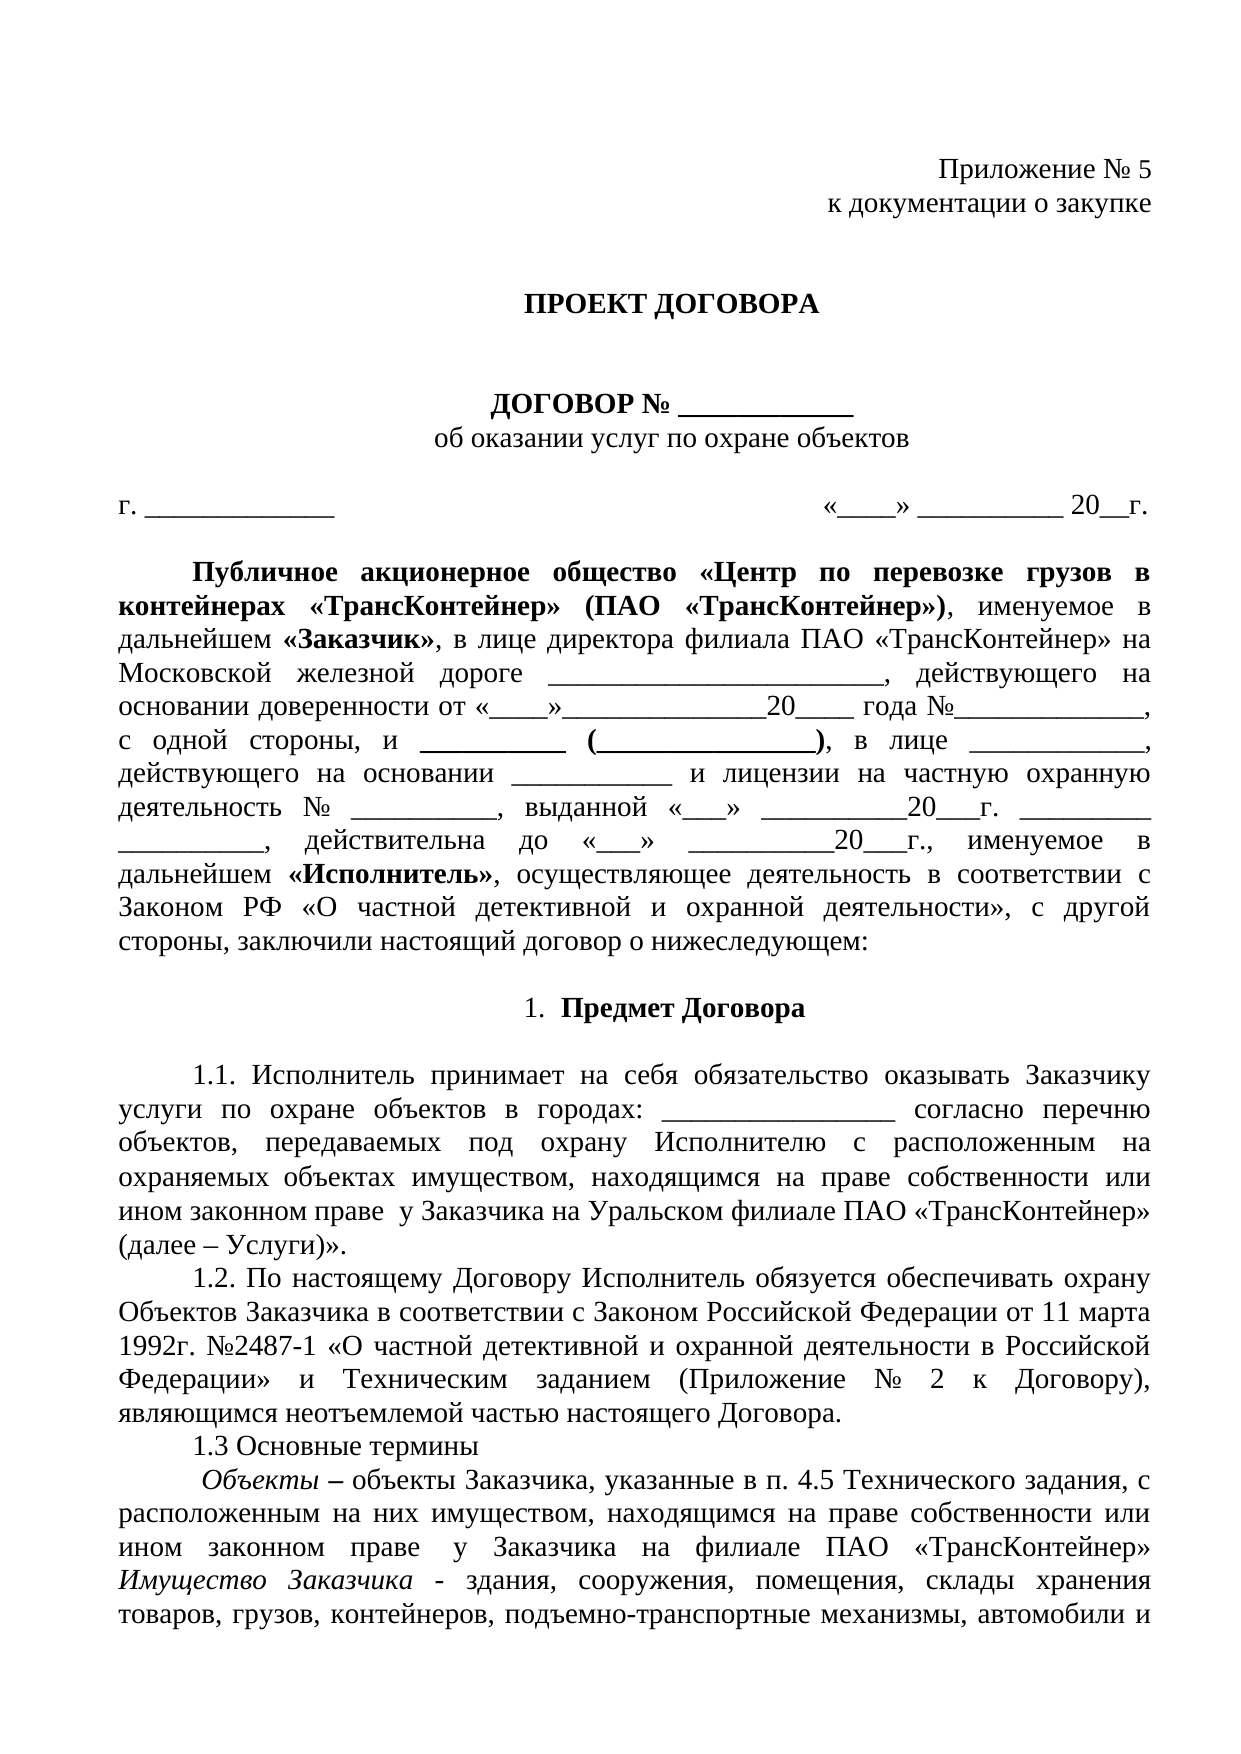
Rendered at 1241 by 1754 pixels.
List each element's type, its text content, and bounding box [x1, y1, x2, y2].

text ПРОЕКТ ДОГОВОРА [118, 286, 1152, 319]
list Предмет Договора [177, 990, 1152, 1024]
text Приложение № 5 [118, 152, 1152, 185]
text 1.2. По настоящему Договору Исполнитель обязуется обеспечивать охрану Объектов Заказчика в соответствии с Законом Российской Федерации от 11 марта 1992г. №2487-1 «О частной детективной и охранной деятельности в Российской Федерации» и Техническим заданием (Приложение № 2 к Договору), являющимся неотъемлемой частью настоящего Договора. [118, 1261, 1152, 1428]
text ДОГОВОР № ____________ [118, 386, 1152, 420]
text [118, 1462, 1152, 1629]
text 1.1. Исполнитель принимает на себя обязательство оказывать Заказчику услуги по охране объектов в городах: ________________ согласно перечню объектов, передаваемых под охрану Исполнителю с расположенным на охраняемых объектах имуществом, находящимся на праве собственности или ином законном праве у Заказчика на Уральском филиале ПАО «ТрансКонтейнер» (далее – Услуги)». [118, 1057, 1152, 1261]
text Публичное акционерное общество «Центр по перевозке грузов в контейнерах «ТрансКонтейнер» (ПАО «ТрансКонтейнер»), именуемое в дальнейшем «Заказчик», в лице директора филиала ПАО «ТрансКонтейнер» на Московской железной дороге _______________________, действующего на основании доверенности от «____»______________20____ года №_____________, с одной стороны, и __________ (_______________), в лице ____________, действующего на основании ___________ и лицензии на частную охранную деятельность № __________, выданной «___» __________20___г. _________ __________, действительна до «___» __________20___г., именуемое в дальнейшем «Исполнитель», осуществляющее деятельность в соответствии с Законом РФ «О частной детективной и охранной деятельности», с другой стороны, заключили настоящий договор о нижеследующем: [118, 554, 1152, 957]
text об оказании услуг по охране объектов [118, 420, 1152, 453]
text 1.3 Основные термины [118, 1428, 1152, 1462]
text к документации о закупке [118, 185, 1152, 219]
text г. _____________ «____» __________ 20__г. [118, 453, 1152, 521]
